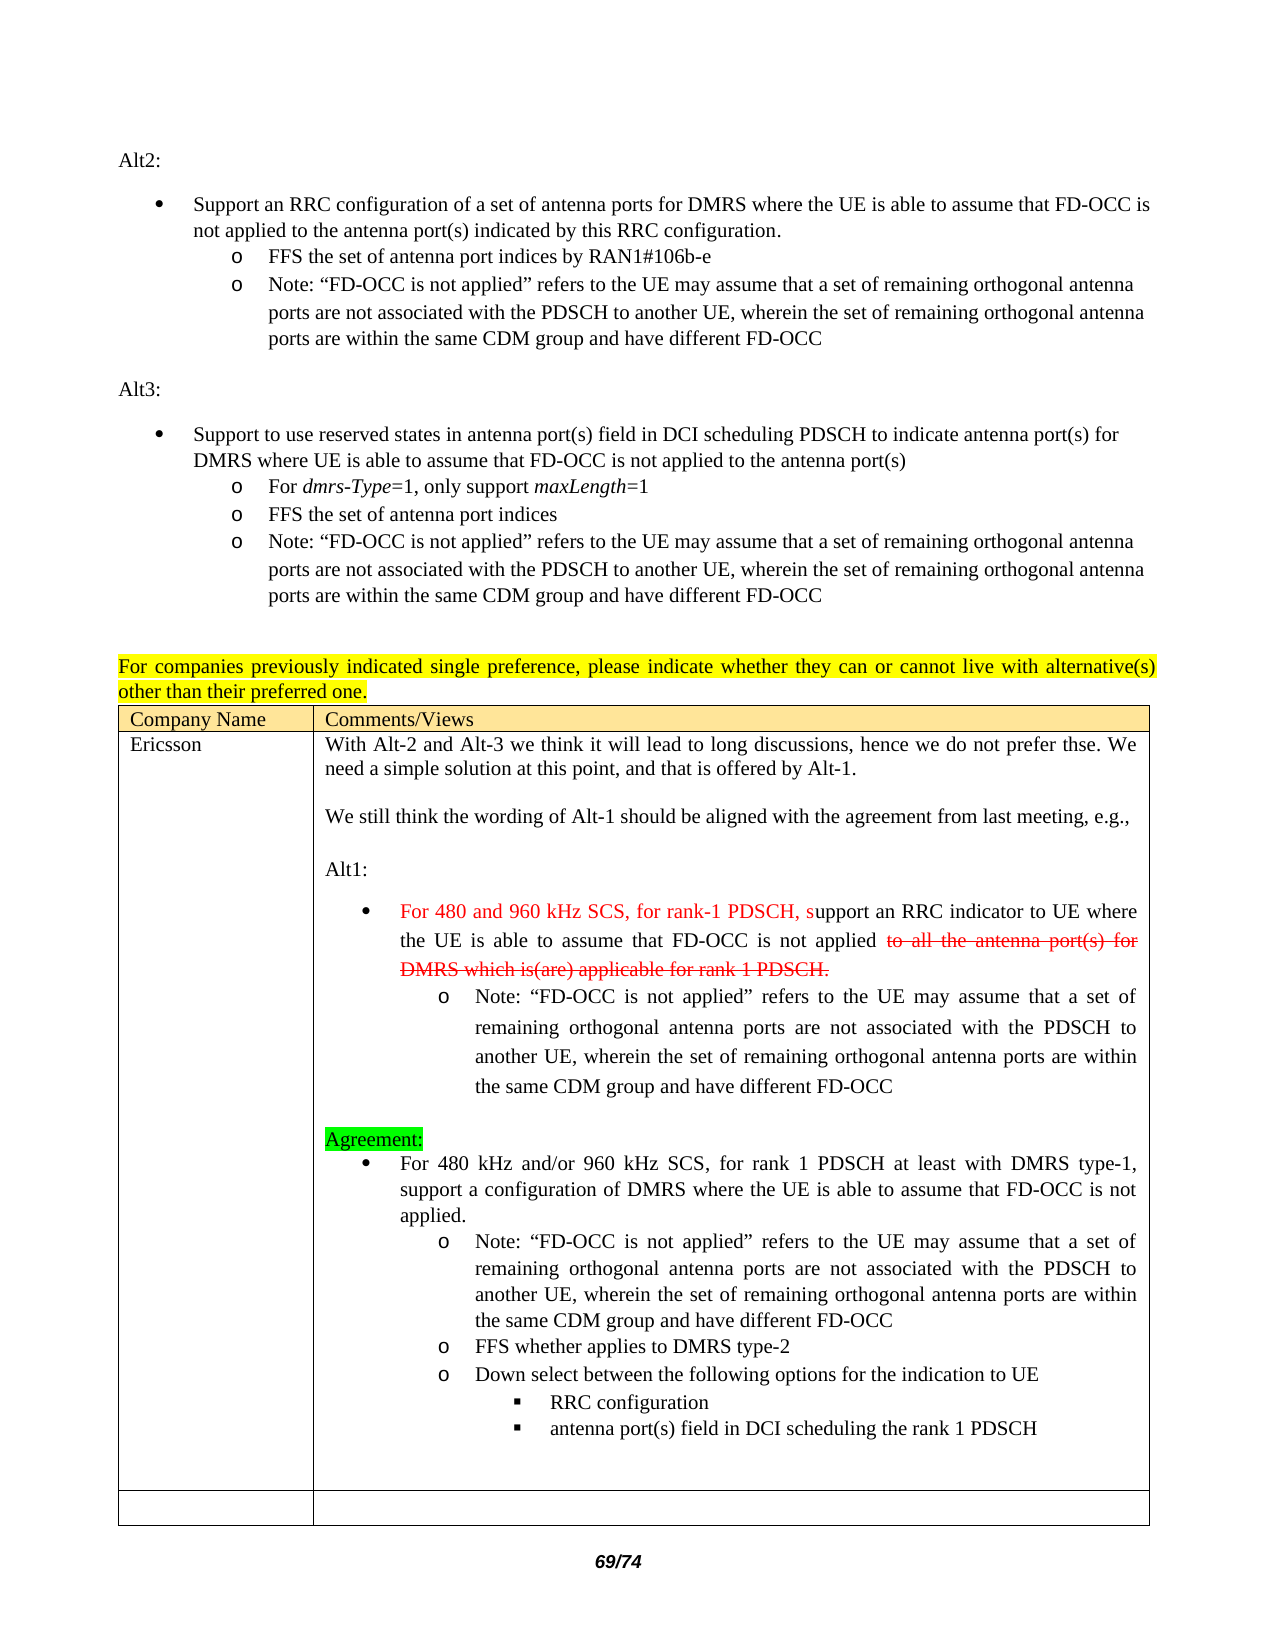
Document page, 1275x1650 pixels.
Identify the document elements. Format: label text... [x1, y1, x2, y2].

table_header Company Name [119, 706, 313, 731]
text Alt2: [118, 148, 1157, 172]
list For dmrs-Type=1, only support maxLength=1 [231, 474, 1157, 500]
table_cell [119, 1491, 313, 1525]
list FFS the set of antenna port indices by RAN1#106b-e [231, 244, 1157, 270]
list Support an RRC configuration of a set of antenna ports for DMRS where the UE is able to assume that FD-OCC is not applied to the antenna port(s) indicated by this RRC configuration. [156, 192, 1157, 242]
list FFS the set of antenna port indices [231, 502, 1157, 527]
list Support to use reserved states in antenna port(s) field in DCI scheduling PDSCH to indicate antenna port(s) for DMRS where UE is able to assume that FD-OCC is not applied to the antenna port(s) [156, 422, 1157, 472]
table_cell With Alt-2 and Alt-3 we think it will lead to long discussions, hence we do not prefer thse. We need a simple solution at this point, and that is offered by Alt-1. We still think the wording of Alt-1 should be aligned with the agreement from last meeting, e.g., Alt1: For 480 and 960 kHz SCS, for rank-1 PDSCH, support an RRC indicator to UE where the UE is able to assume that FD-OCC is not applied to all the antenna port(s) for DMRS which is(are) applicable for rank 1 PDSCH. Note: “FD-OCC is not applied” refers to the UE may assume that a set of remaining orthogonal antenna ports are not associated with the PDSCH to another UE, wherein the set of remaining orthogonal antenna ports are within the same CDM group and have different FD-OCC Agreement: For 480 kHz and/or 960 kHz SCS, for rank 1 PDSCH at least with DMRS type-1, support a configuration of DMRS where the UE is able to assume that FD-OCC is not applied. Note: “FD-OCC is not applied” refers to the UE may assume that a set of remaining orthogonal antenna ports are not associated with the PDSCH to another UE, wherein the set of remaining orthogonal antenna ports are within the same CDM group and have different FD-OCC FFS whether applies to DMRS type-2 Down select between the following options for the indication to UE RRC configuration antenna port(s) field in DCI scheduling the rank 1 PDSCH [314, 732, 1149, 1489]
text Alt3: [118, 377, 1157, 401]
table_cell Ericsson [119, 732, 313, 1489]
table_cell [314, 1491, 1149, 1525]
table_header Comments/Views [314, 706, 1149, 731]
text For companies previously indicated single preference, please indicate whether they can or cannot live with alternative(s) other than their preferred one. [118, 678, 1157, 703]
